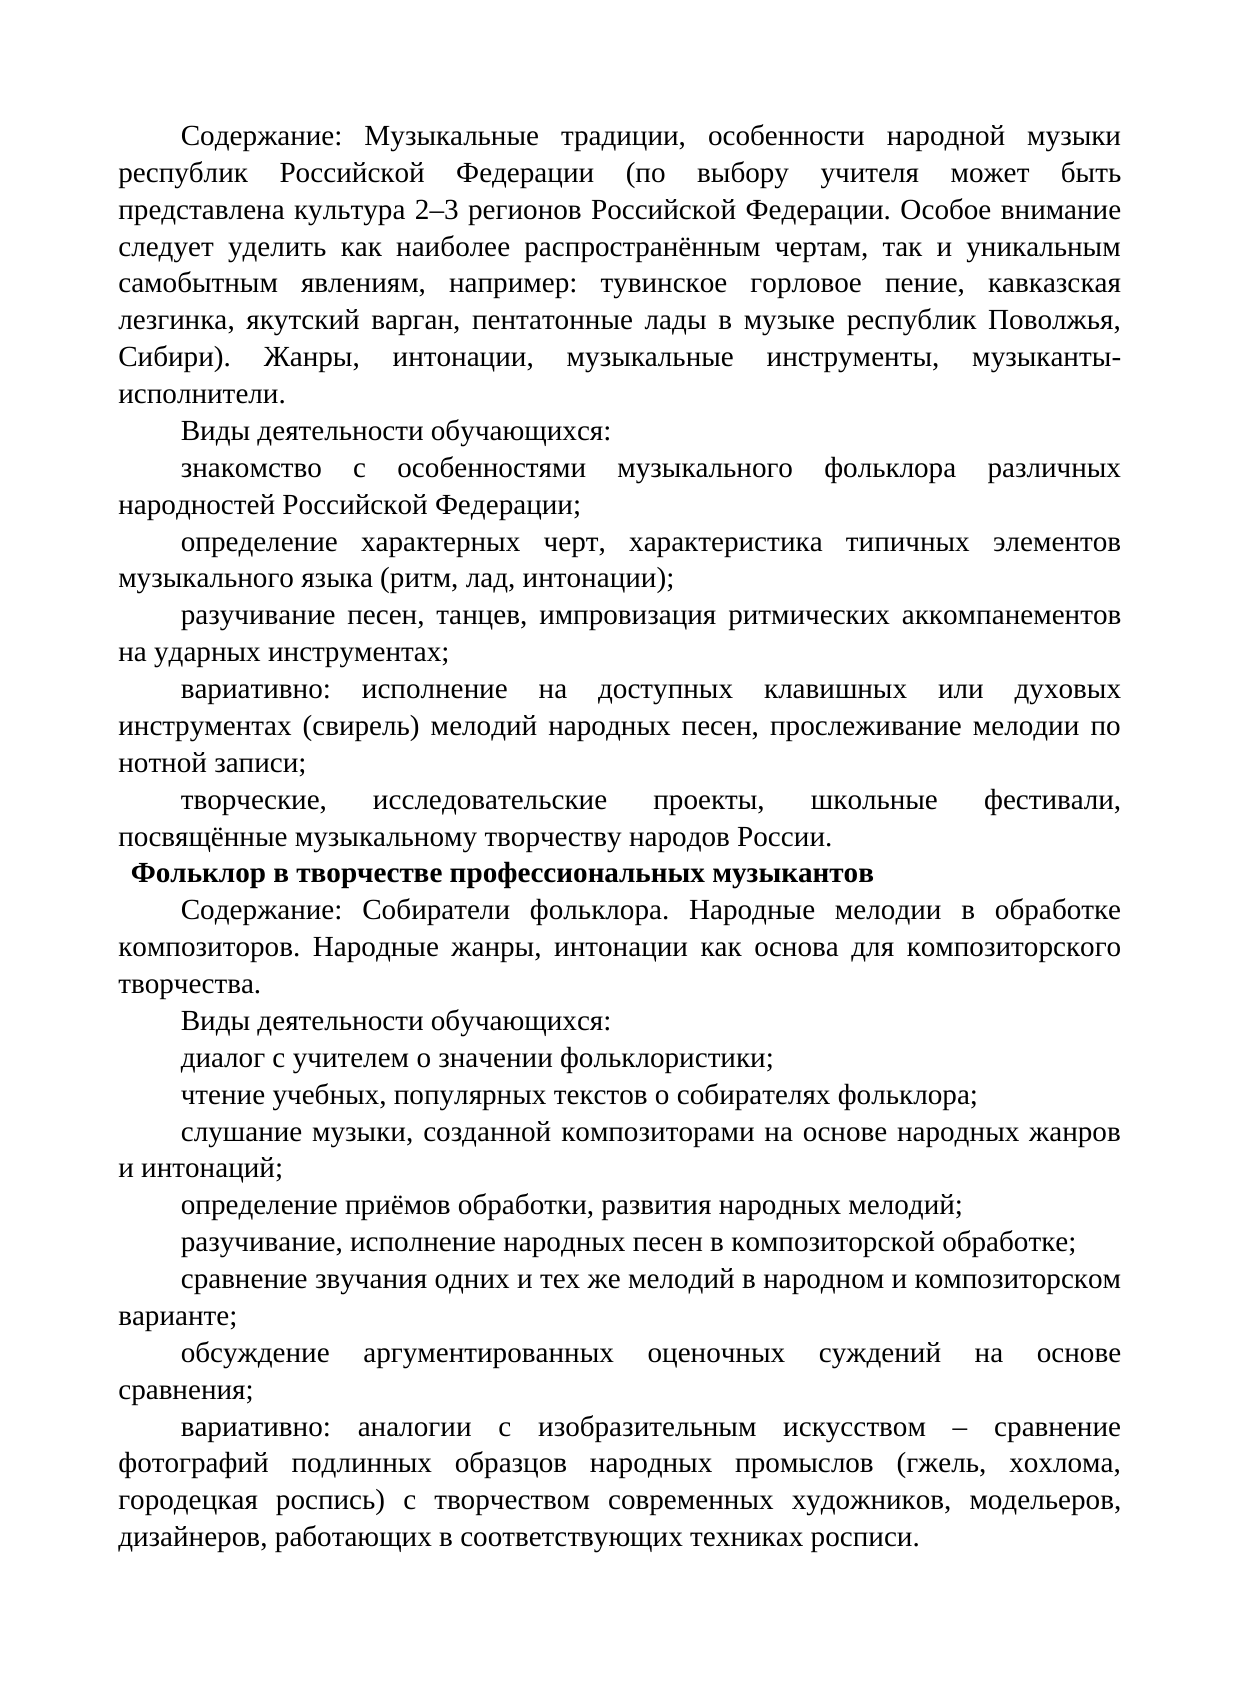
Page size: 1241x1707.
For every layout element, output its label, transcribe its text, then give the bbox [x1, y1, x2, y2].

text Виды деятельности обучающихся: [118, 1003, 1122, 1037]
text Виды деятельности обучающихся: [118, 413, 1122, 447]
text чтение учебных, популярных текстов о собирателях фольклора; [118, 1077, 1122, 1110]
text сравнение звучания одних и тех же мелодий в народном и композиторском варианте; [118, 1261, 1122, 1332]
text диалог с учителем о значении фольклористики; [118, 1040, 1122, 1073]
text определение приёмов обработки, развития народных мелодий; [118, 1187, 1122, 1221]
text вариативно: исполнение на доступных клавишных или духовых инструментах (свирель) мелодий народных песен, прослеживание мелодии по нотной записи; [118, 671, 1122, 778]
text разучивание, исполнение народных песен в композиторской обработке; [118, 1224, 1122, 1258]
text вариативно: аналогии с изобразительным искусством – сравнение фотографий подлинных образцов народных промыслов (гжель, хохлома, городецкая роспись) с творчеством современных художников, модельеров, дизайнеров, работающих в соответствующих техниках росписи. [118, 1409, 1122, 1553]
text разучивание песен, танцев, импровизация ритмических аккомпанементов на ударных инструментах; [118, 597, 1122, 668]
text Фольклор в творчестве профессиональных музыкантов [131, 856, 1122, 889]
text слушание музыки, созданной композиторами на основе народных жанров и интонаций; [118, 1114, 1122, 1184]
text творческие, исследовательские проекты, школьные фестивали, посвящённые музыкальному творчеству народов России. [118, 782, 1122, 852]
text Содержание: Собиратели фольклора. Народные мелодии в обработке композиторов. Народные жанры, интонации как основа для композиторского творчества. [118, 892, 1122, 1000]
text определение характерных черт, характеристика типичных элементов музыкального языка (ритм, лад, интонации); [118, 524, 1122, 594]
text знакомство с особенностями музыкального фольклора различных народностей Российской Федерации; [118, 450, 1122, 520]
text обсуждение аргументированных оценочных суждений на основе сравнения; [118, 1335, 1122, 1405]
text Содержание: Музыкальные традиции, особенности народной музыки республик Российской Федерации (по выбору учителя может быть представлена культура 2–3 регионов Российской Федерации. Особое внимание следует уделить как наиболее распространённым чертам, так и уникальным самобытным явлениям, например: тувинское горловое пение, кавказская лезгинка, якутский варган, пентатонные лады в музыке республик Поволжья, Сибири). Жанры, интонации, музыкальные инструменты, музыканты-исполнители. [118, 118, 1122, 410]
